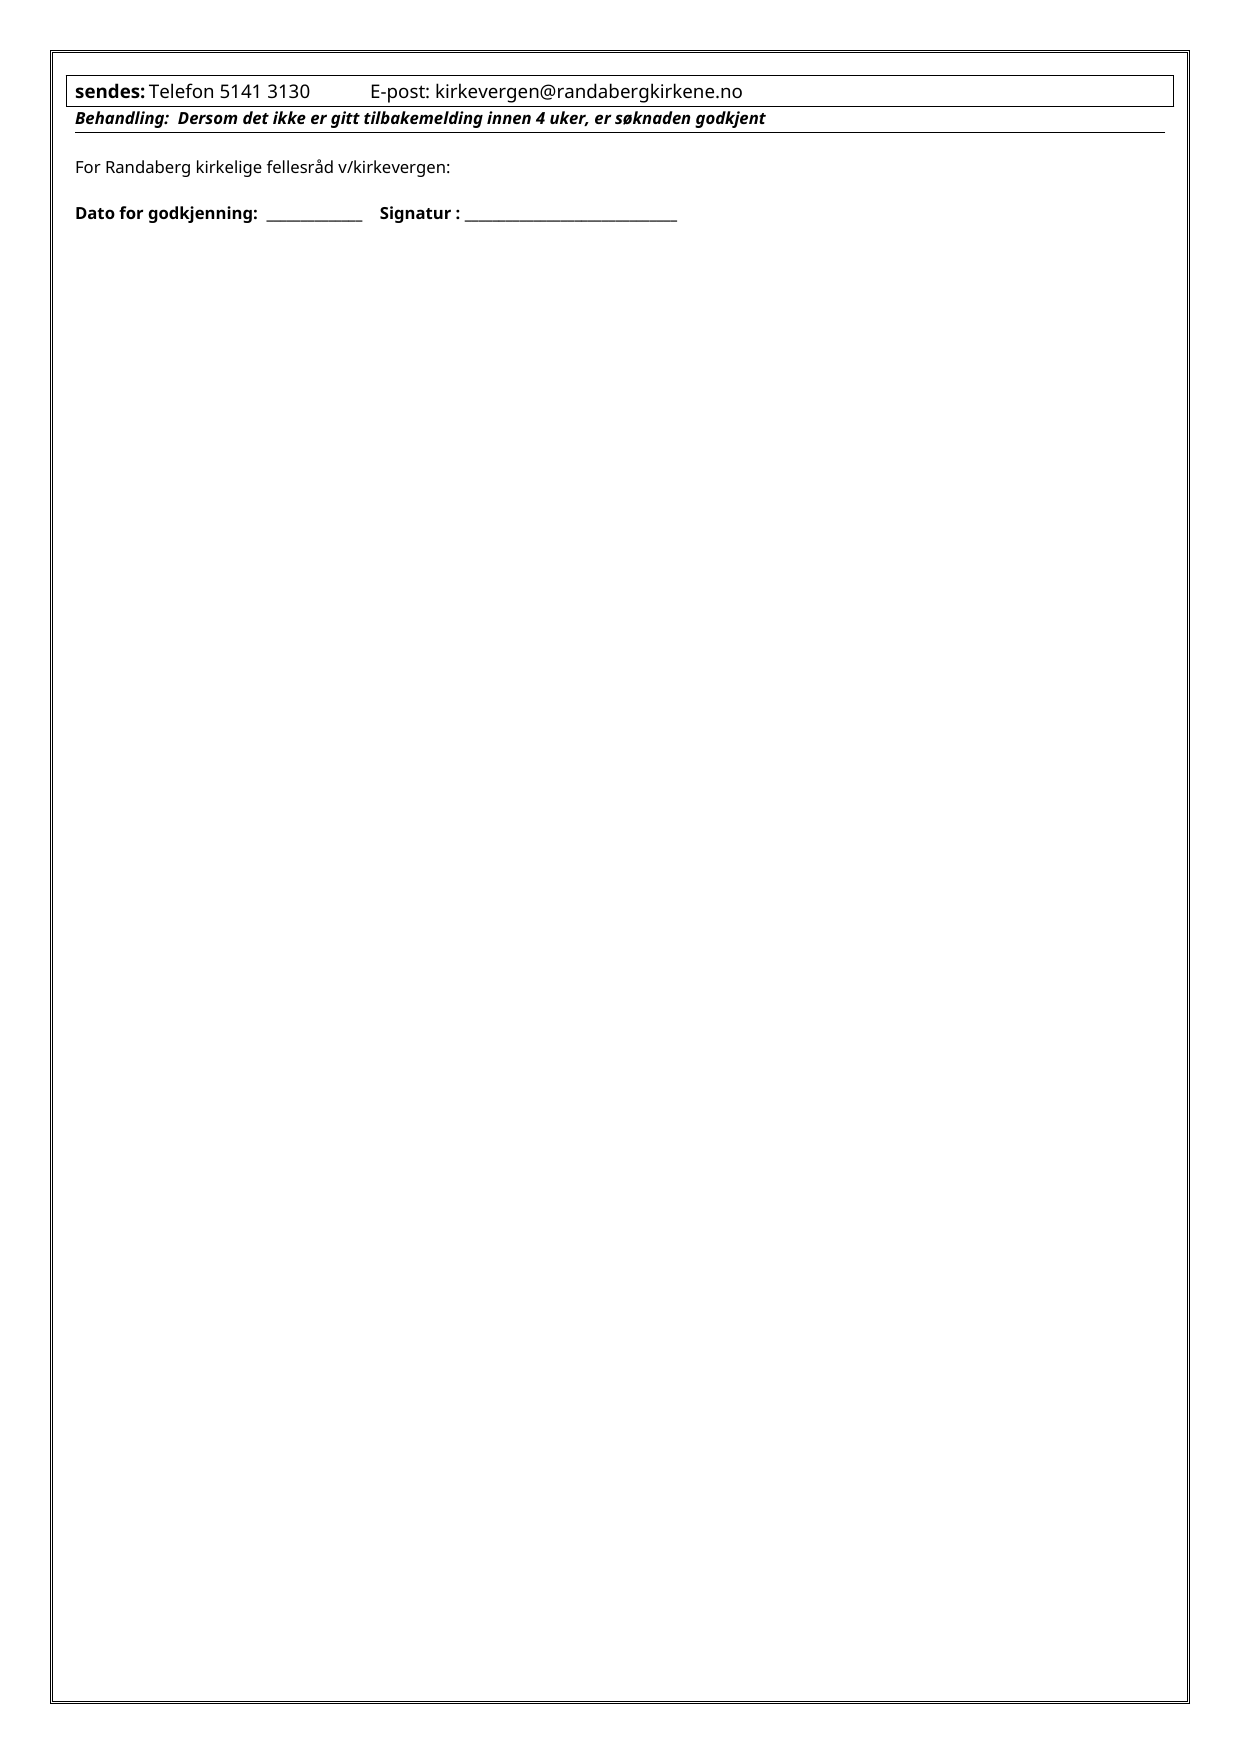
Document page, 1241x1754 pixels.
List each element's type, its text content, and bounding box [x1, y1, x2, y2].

text For Randaberg kirkelige fellesråd v/kirkevergen: [75, 156, 1165, 178]
text Behandling: Dersom det ikke er gitt tilbakemelding innen 4 uker, er søknaden godkjent [75, 107, 1165, 132]
text sendes: Telefon 5141 3130 E-post: kirkevergen@randabergkirkene.no [67, 76, 1173, 106]
text Dato for godkjenning: ______________ Signatur : _______________________________ [75, 201, 1165, 224]
